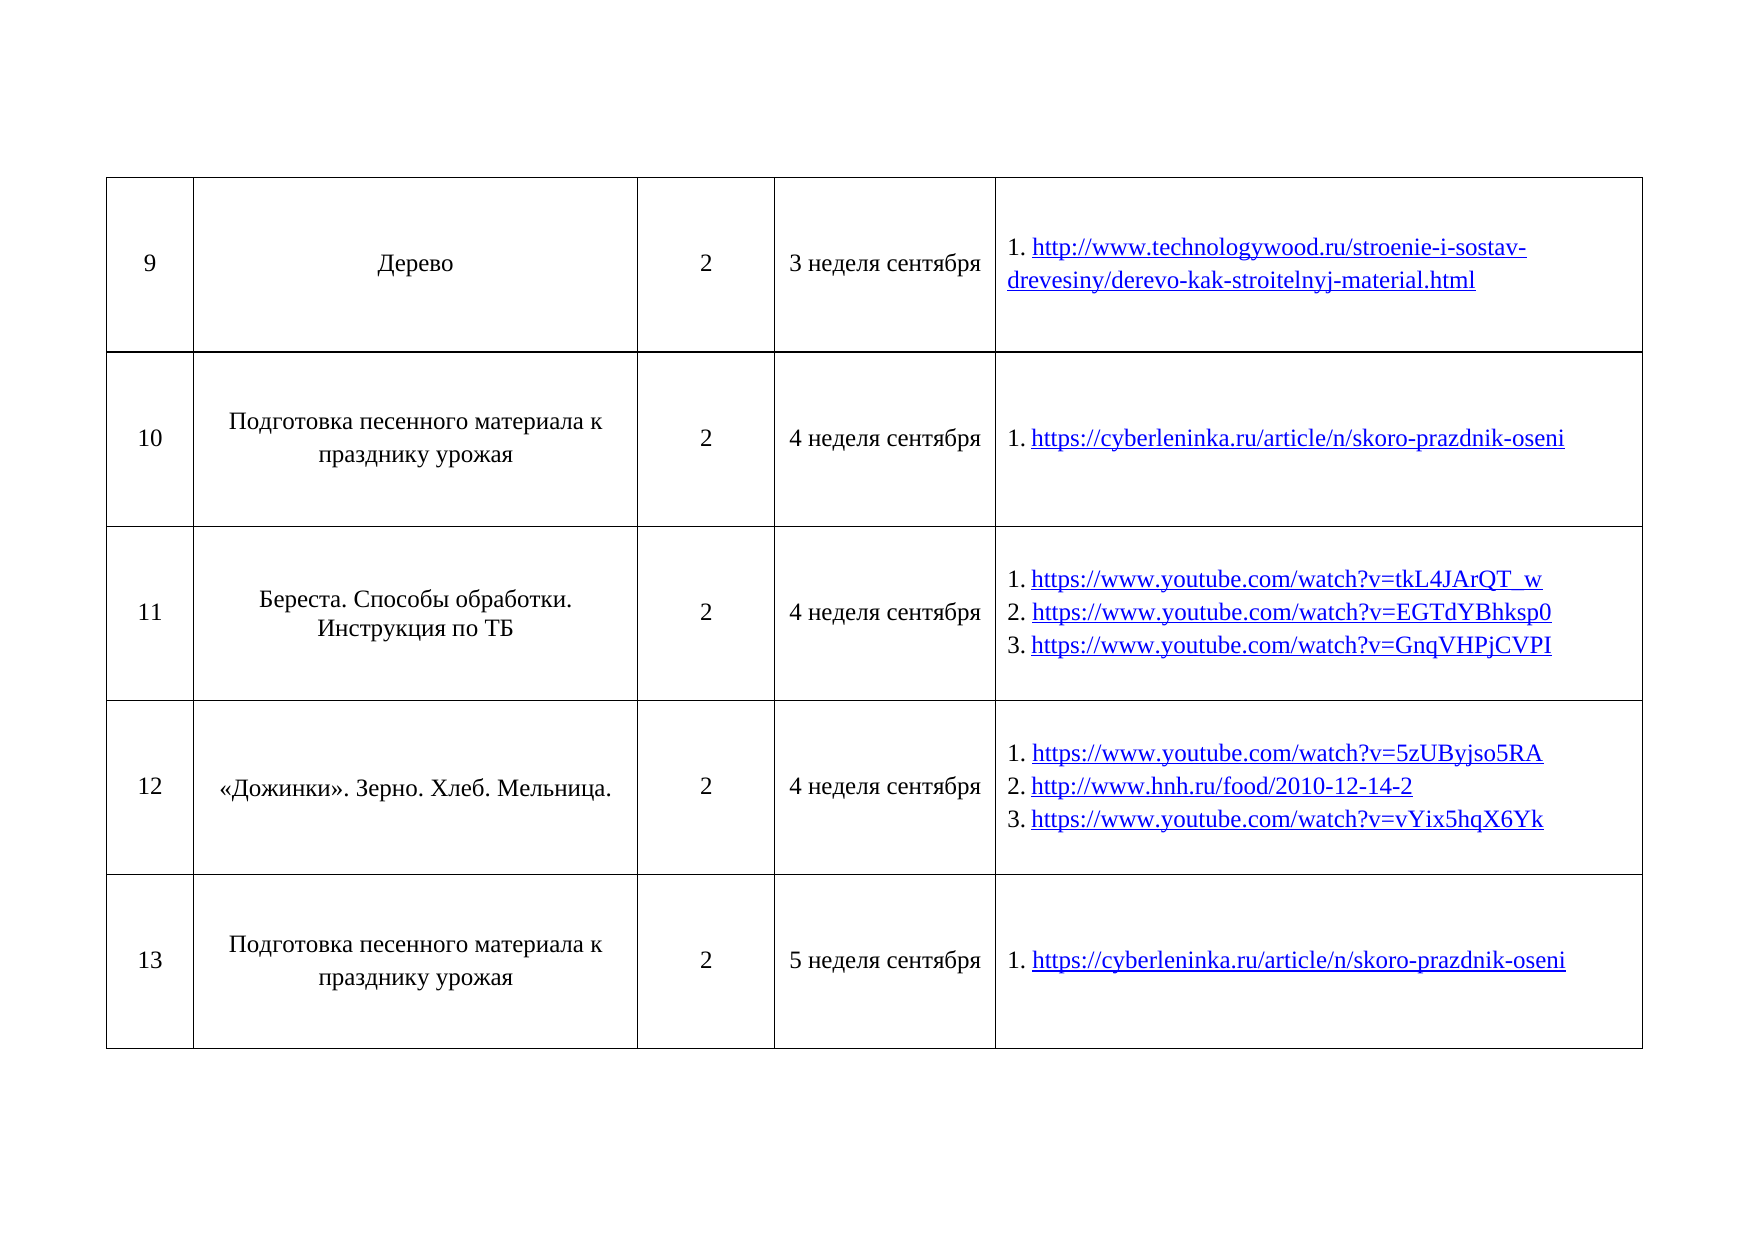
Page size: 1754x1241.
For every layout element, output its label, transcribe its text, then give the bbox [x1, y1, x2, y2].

table_cell 1. https://cyberleninka.ru/article/n/skoro-prazdnik-oseni [996, 353, 1642, 526]
table_cell Береста. Способы обработки. Инструкция по ТБ [194, 527, 637, 700]
table_cell Дерево [194, 178, 637, 351]
table_cell 1. https://cyberleninka.ru/article/n/skoro-prazdnik-oseni [996, 875, 1642, 1048]
table_cell 4 неделя сентября [775, 701, 995, 874]
table_cell «Дожинки». Зерно. Хлеб. Мельница. [194, 701, 637, 874]
table_cell 9 [107, 178, 193, 351]
table_cell 2 [638, 701, 774, 874]
table_cell 10 [107, 353, 193, 526]
table_cell 2 [638, 353, 774, 526]
table_cell 13 [107, 875, 193, 1048]
table_cell 1. https://www.youtube.com/watch?v=tkL4JArQT_w 2. https://www.youtube.com/watch?v=EGTdYBhksp0 3. https://www.youtube.com/watch?v=GnqVHPjCVPI [996, 527, 1642, 700]
table_cell 11 [107, 527, 193, 700]
table_cell Подготовка песенного материала к празднику урожая [194, 353, 637, 526]
table_cell 5 неделя сентября [775, 875, 995, 1048]
table_cell 12 [107, 701, 193, 874]
table_cell 3 неделя сентября [775, 178, 995, 351]
table_cell 4 неделя сентября [775, 527, 995, 700]
table_cell 2 [638, 178, 774, 351]
table_cell 1. http://www.technologywood.ru/stroenie-i-sostav-drevesiny/derevo-kak-stroitelnyj-material.html [996, 178, 1642, 351]
table_cell 1. https://www.youtube.com/watch?v=5zUByjso5RA 2. http://www.hnh.ru/food/2010-12-14-2 3. https://www.youtube.com/watch?v=vYix5hqX6Yk [996, 701, 1642, 874]
table_cell Подготовка песенного материала к празднику урожая [194, 875, 637, 1048]
table_cell 2 [638, 875, 774, 1048]
table_cell 4 неделя сентября [775, 353, 995, 526]
table_cell 2 [638, 527, 774, 700]
